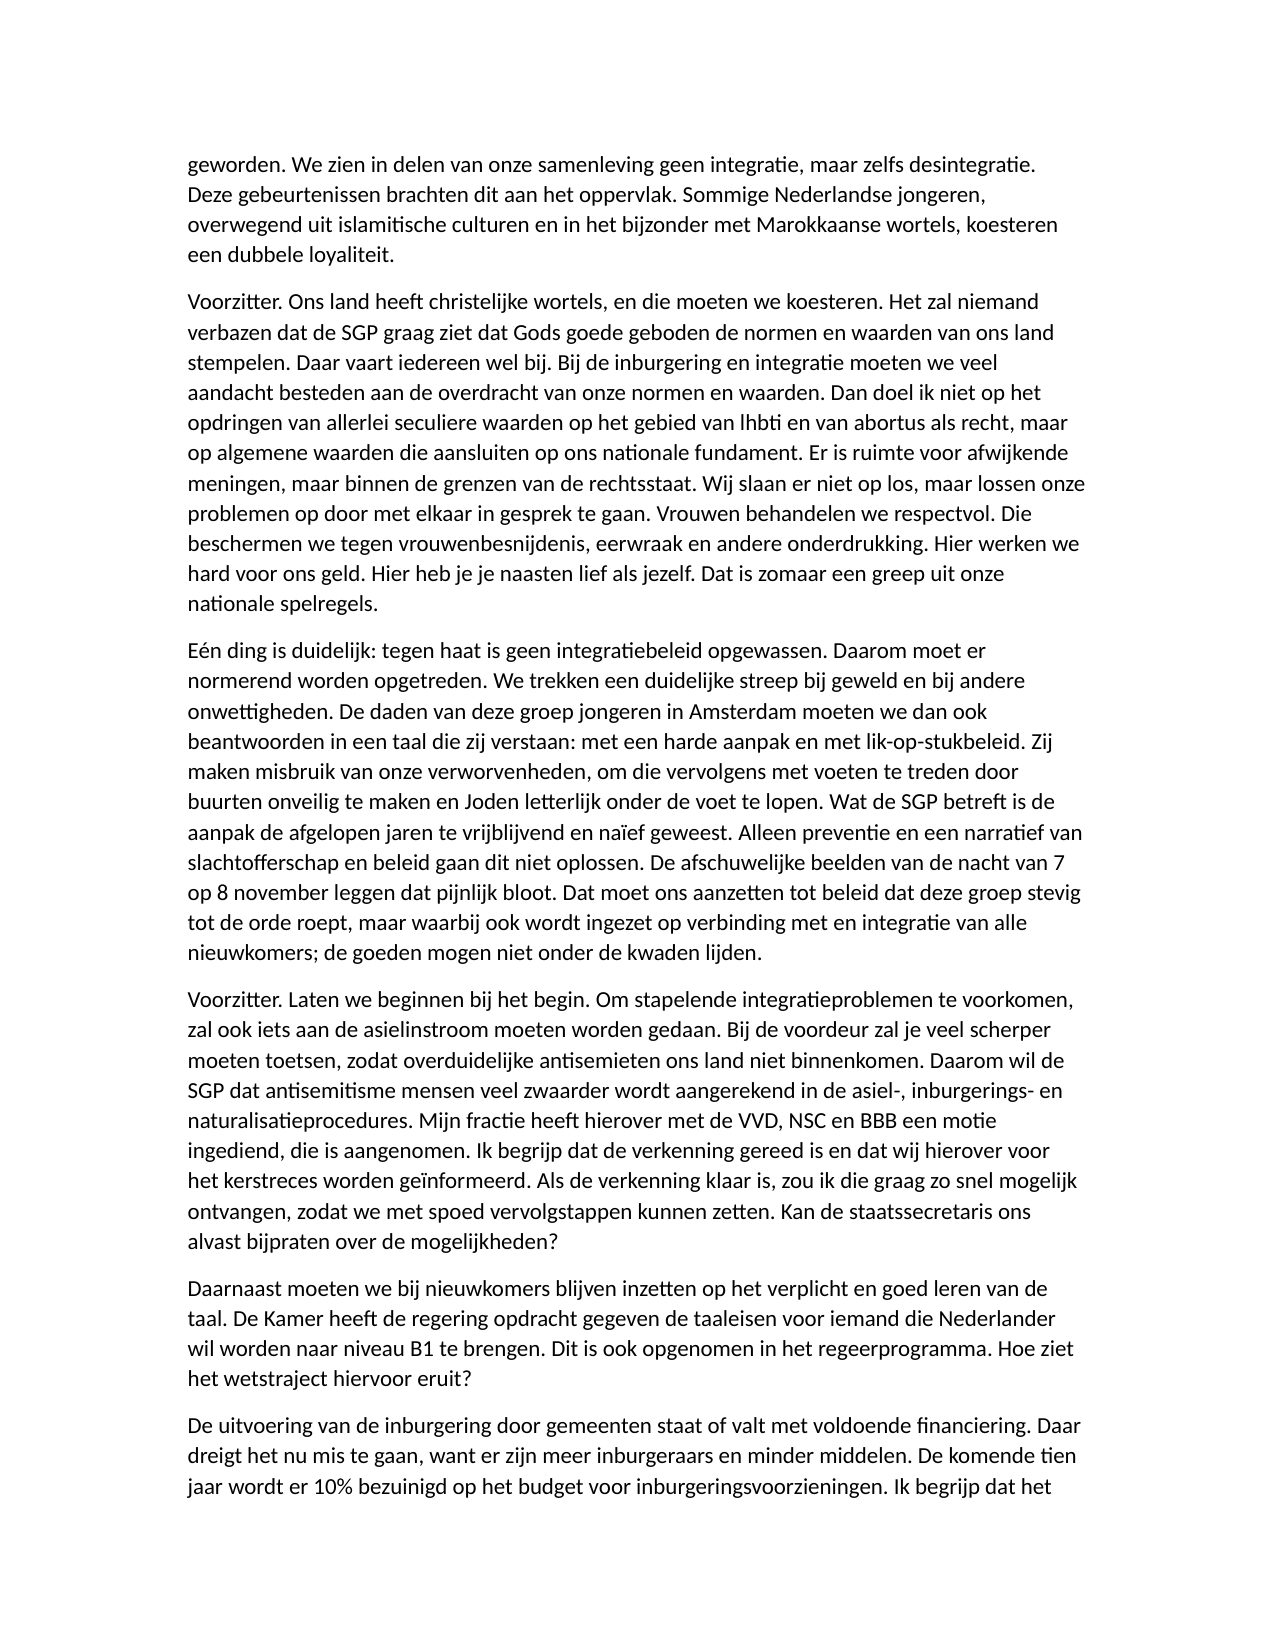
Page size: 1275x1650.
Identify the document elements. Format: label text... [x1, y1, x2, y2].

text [187, 1411, 1087, 1500]
text Daarnaast moeten we bij nieuwkomers blijven inzetten op het verplicht en goed leren van de taal. De Kamer heeft de regering opdracht gegeven de taaleisen voor iemand die Nederlander wil worden naar niveau B1 te brengen. Dit is ook opgenomen in het regeerprogramma. Hoe ziet het wetstraject hiervoor eruit? [187, 1274, 1087, 1393]
text Eén ding is duidelijk: tegen haat is geen integratiebeleid opgewassen. Daarom moet er normerend worden opgetreden. We trekken een duidelijke streep bij geweld en bij andere onwettigheden. De daden van deze groep jongeren in Amsterdam moeten we dan ook beantwoorden in een taal die zij verstaan: met een harde aanpak en met lik-op-stukbeleid. Zij maken misbruik van onze verworvenheden, om die vervolgens met voeten te treden door buurten onveilig te maken en Joden letterlijk onder de voet te lopen. Wat de SGP betreft is de aanpak de afgelopen jaren te vrijblijvend en naïef geweest. Alleen preventie en een narratief van slachtofferschap en beleid gaan dit niet oplossen. De afschuwelijke beelden van de nacht van 7 op 8 november leggen dat pijnlijk bloot. Dat moet ons aanzetten tot beleid dat deze groep stevig tot de orde roept, maar waarbij ook wordt ingezet op verbinding met en integratie van alle nieuwkomers; de goeden mogen niet onder de kwaden lijden. [187, 636, 1087, 967]
text Voorzitter. Ons land heeft christelijke wortels, en die moeten we koesteren. Het zal niemand verbazen dat de SGP graag ziet dat Gods goede geboden de normen en waarden van ons land stempelen. Daar vaart iedereen wel bij. Bij de inburgering en integratie moeten we veel aandacht besteden aan de overdracht van onze normen en waarden. Dan doel ik niet op het opdringen van allerlei seculiere waarden op het gebied van lhbti en van abortus als recht, maar op algemene waarden die aansluiten op ons nationale fundament. Er is ruimte voor afwijkende meningen, maar binnen de grenzen van de rechtsstaat. Wij slaan er niet op los, maar lossen onze problemen op door met elkaar in gesprek te gaan. Vrouwen behandelen we respectvol. Die beschermen we tegen vrouwenbesnijdenis, eerwraak en andere onderdrukking. Hier werken we hard voor ons geld. Hier heb je je naasten lief als jezelf. Dat is zomaar een greep uit onze nationale spelregels. [187, 287, 1087, 618]
text Voorzitter. Laten we beginnen bij het begin. Om stapelende integratieproblemen te voorkomen, zal ook iets aan de asielinstroom moeten worden gedaan. Bij de voordeur zal je veel scherper moeten toetsen, zodat overduidelijke antisemieten ons land niet binnenkomen. Daarom wil de SGP dat antisemitisme mensen veel zwaarder wordt aangerekend in de asiel-, inburgerings- en naturalisatieprocedures. Mijn fractie heeft hierover met de VVD, NSC en BBB een motie ingediend, die is aangenomen. Ik begrijp dat de verkenning gereed is en dat wij hierover voor het kerstreces worden geïnformeerd. Als de verkenning klaar is, zou ik die graag zo snel mogelijk ontvangen, zodat we met spoed vervolgstappen kunnen zetten. Kan de staatssecretaris ons alvast bijpraten over de mogelijkheden? [187, 985, 1087, 1255]
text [187, 150, 1087, 269]
